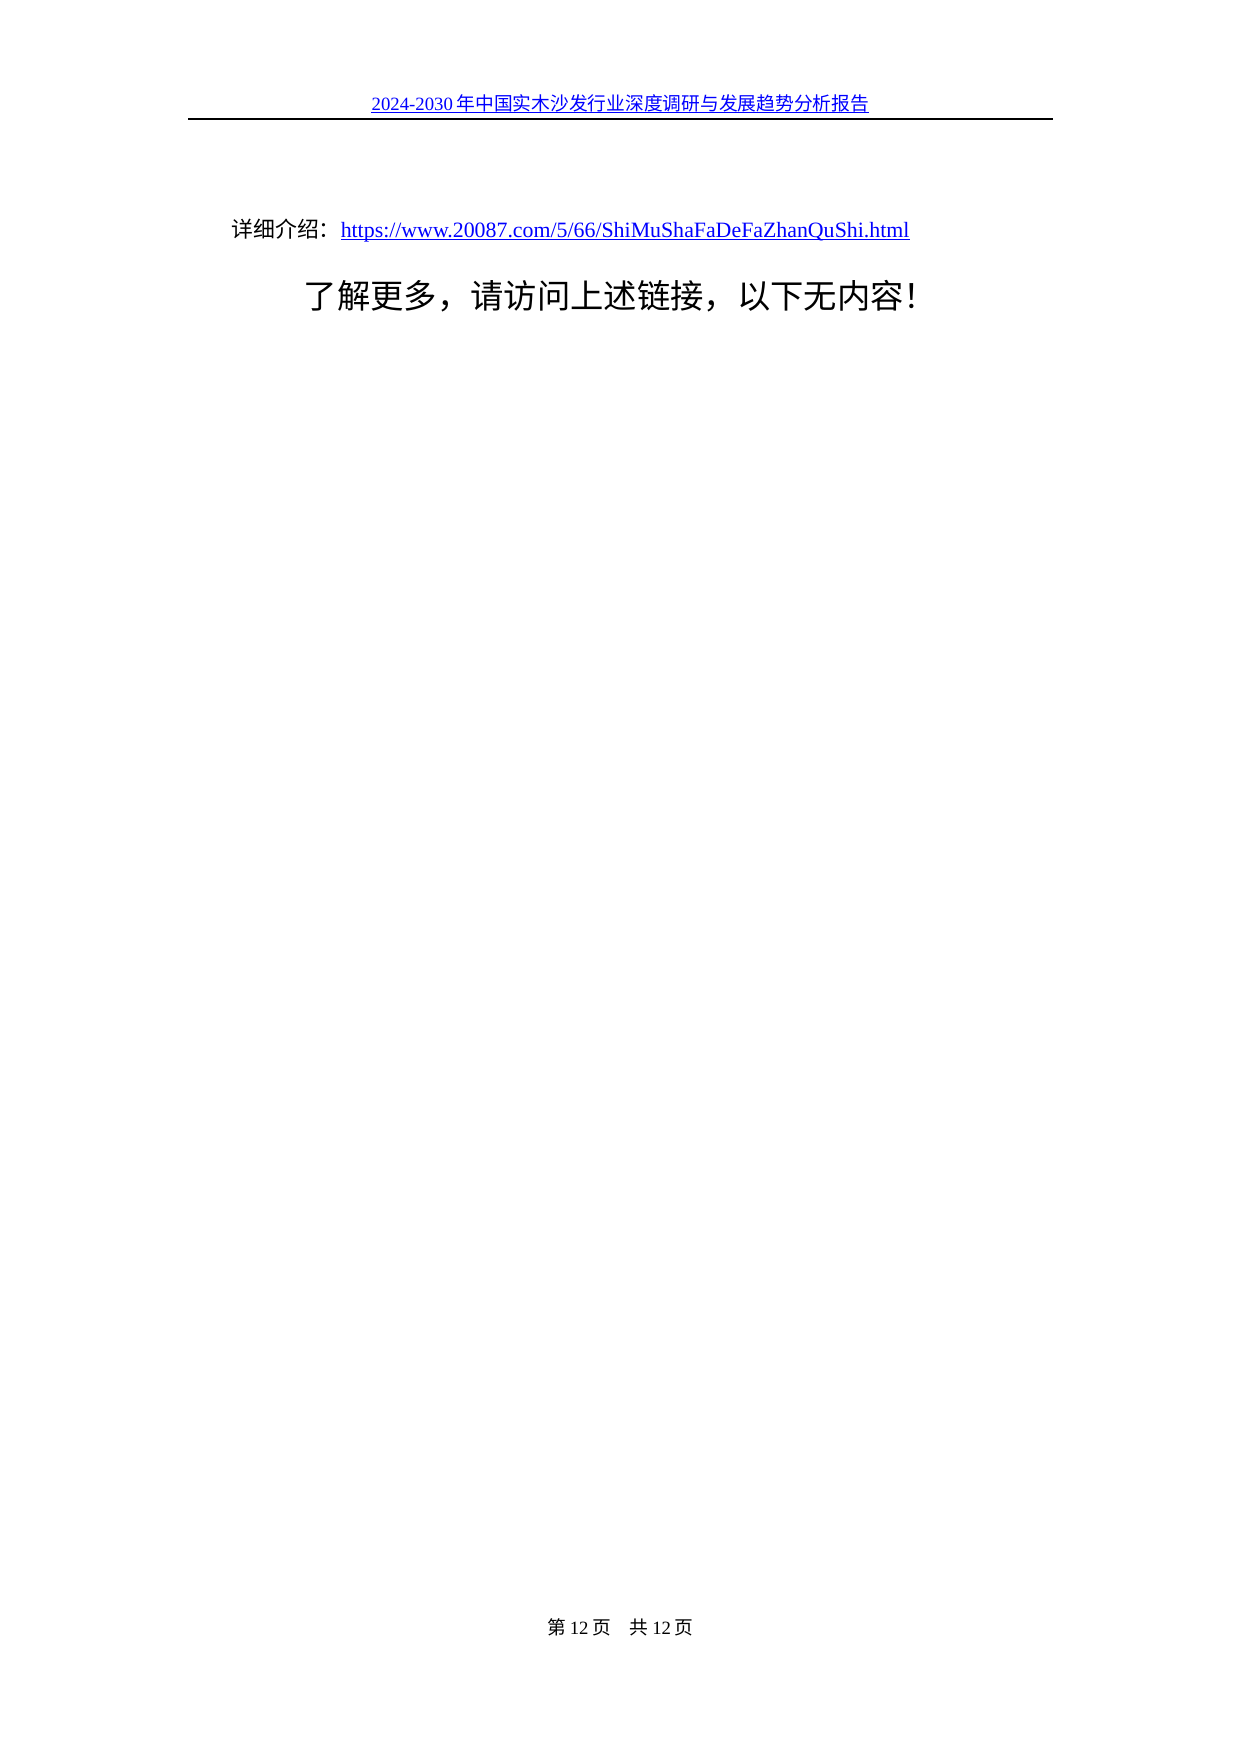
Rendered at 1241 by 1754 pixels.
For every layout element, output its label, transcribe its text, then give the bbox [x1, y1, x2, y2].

text 详细介绍：https://www.20087.com/5/66/ShiMuShaFaDeFaZhanQuShi.html [187, 212, 1053, 244]
title 了解更多，请访问上述链接，以下无内容！ [187, 262, 1053, 327]
